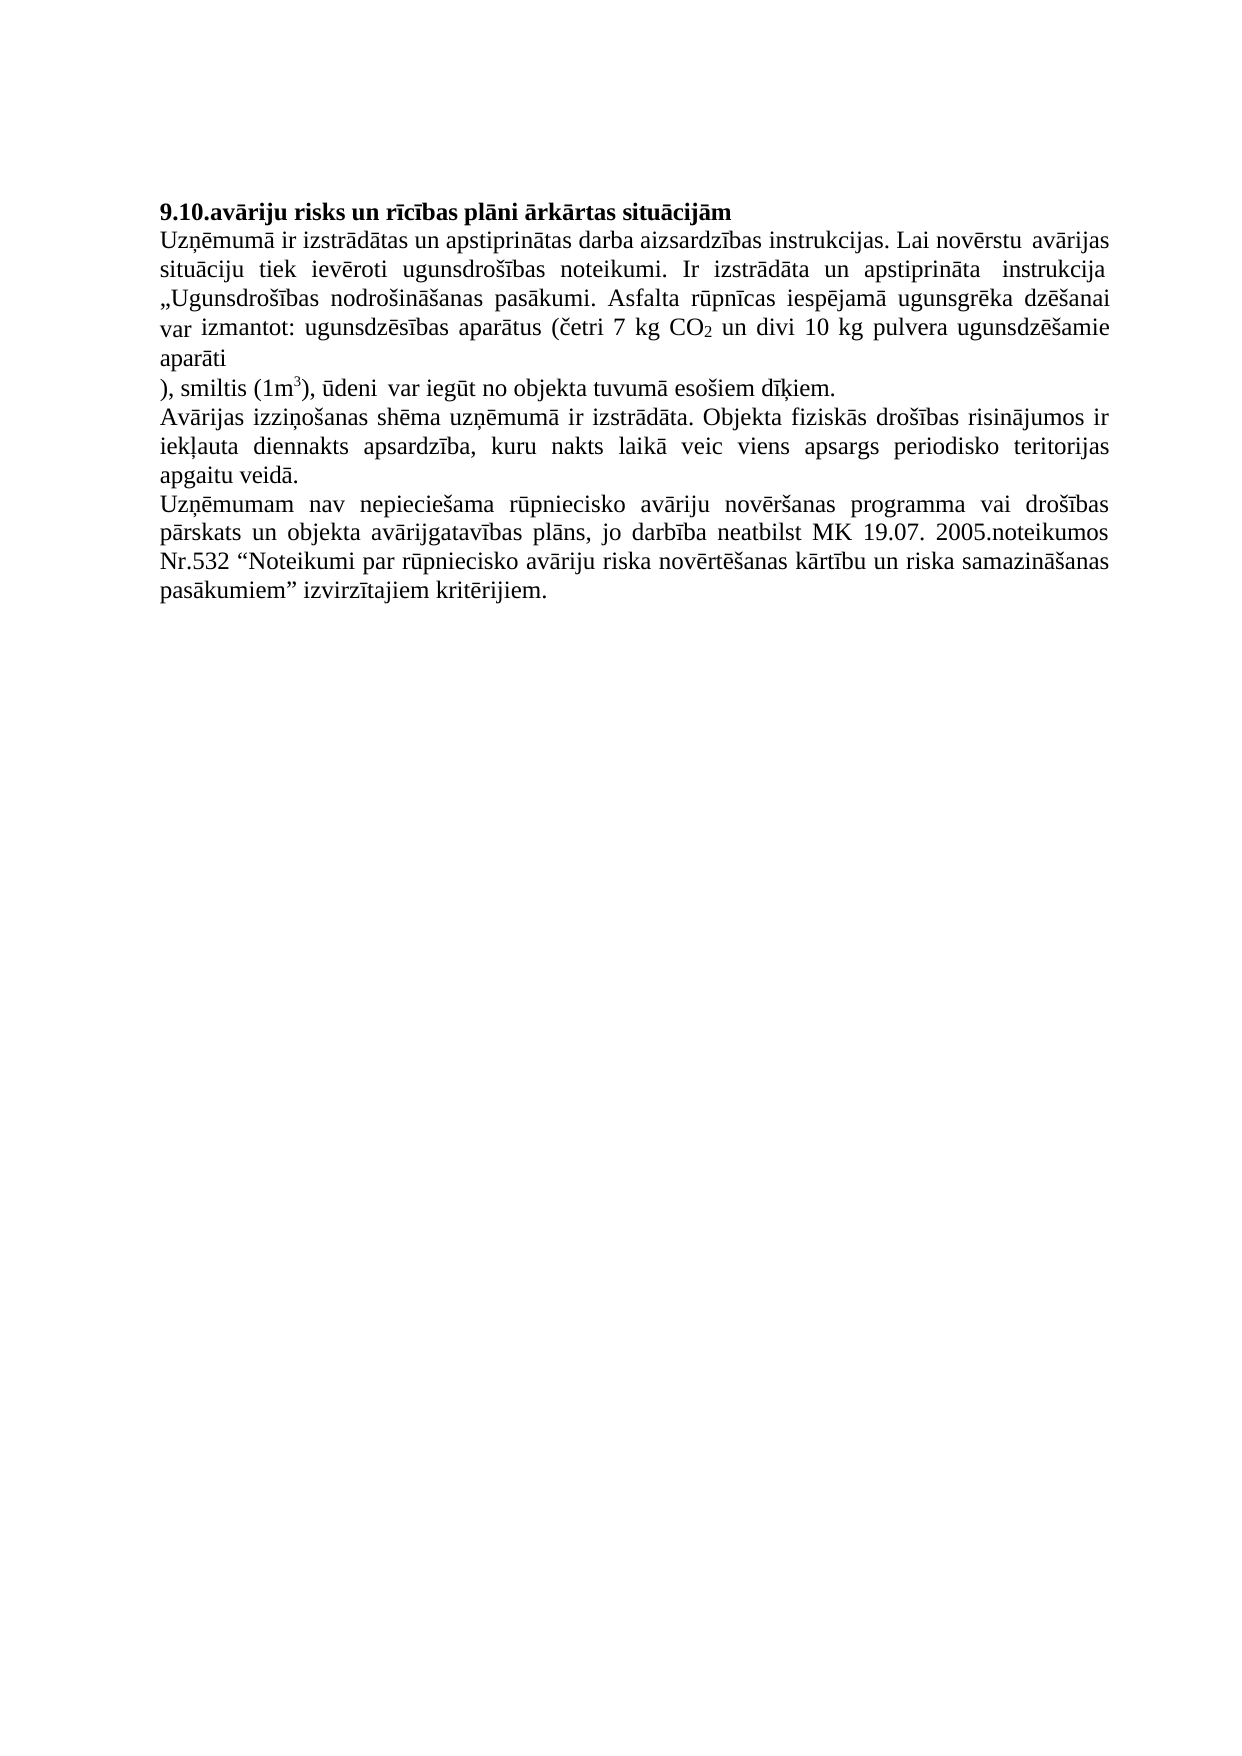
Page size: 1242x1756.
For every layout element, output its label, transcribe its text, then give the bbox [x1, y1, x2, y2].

text Uzņēmumā ir izstrādātas un apstiprinātas darba aizsardzības instrukcijas. Lai novērstu avārijas situāciju tiek ievēroti ugunsdrošības noteikumi. Ir izstrādāta un apstiprināta instrukcija [159, 226, 1110, 283]
text ), smiltis (1m3), ūdeni var iegūt no objekta tuvumā esošiem dīķiem. [159, 374, 1138, 402]
text „Ugunsdrošības nodrošināšanas pasākumi. Asfalta rūpnīcas iespējamā ugunsgrēka dzēšanai var izmantot: ugunsdzēsības aparātus (četri 7 kg CO2 un divi 10 kg pulvera ugunsdzēšamie aparāti [159, 283, 1110, 374]
text Uzņēmumam nav nepieciešama rūpniecisko avāriju novēršanas programma vai drošības pārskats un objekta avārijgatavības plāns, jo darbība neatbilst MK 19.07. 2005.noteikumos Nr.532 “Noteikumi par rūpniecisko avāriju riska novērtēšanas kārtību un riska samazināšanas pasākumiem” izvirzītajiem kritērijiem. [159, 489, 1110, 604]
text Avārijas izziņošanas shēma uzņēmumā ir izstrādāta. Objekta fiziskās drošības risinājumos ir iekļauta diennakts apsardzība, kuru nakts laikā veic viens apsargs periodisko teritorijas apgaitu veidā. [159, 402, 1110, 489]
subtitle avāriju risks un rīcības plāni ārkārtas situācijām [159, 197, 1138, 225]
